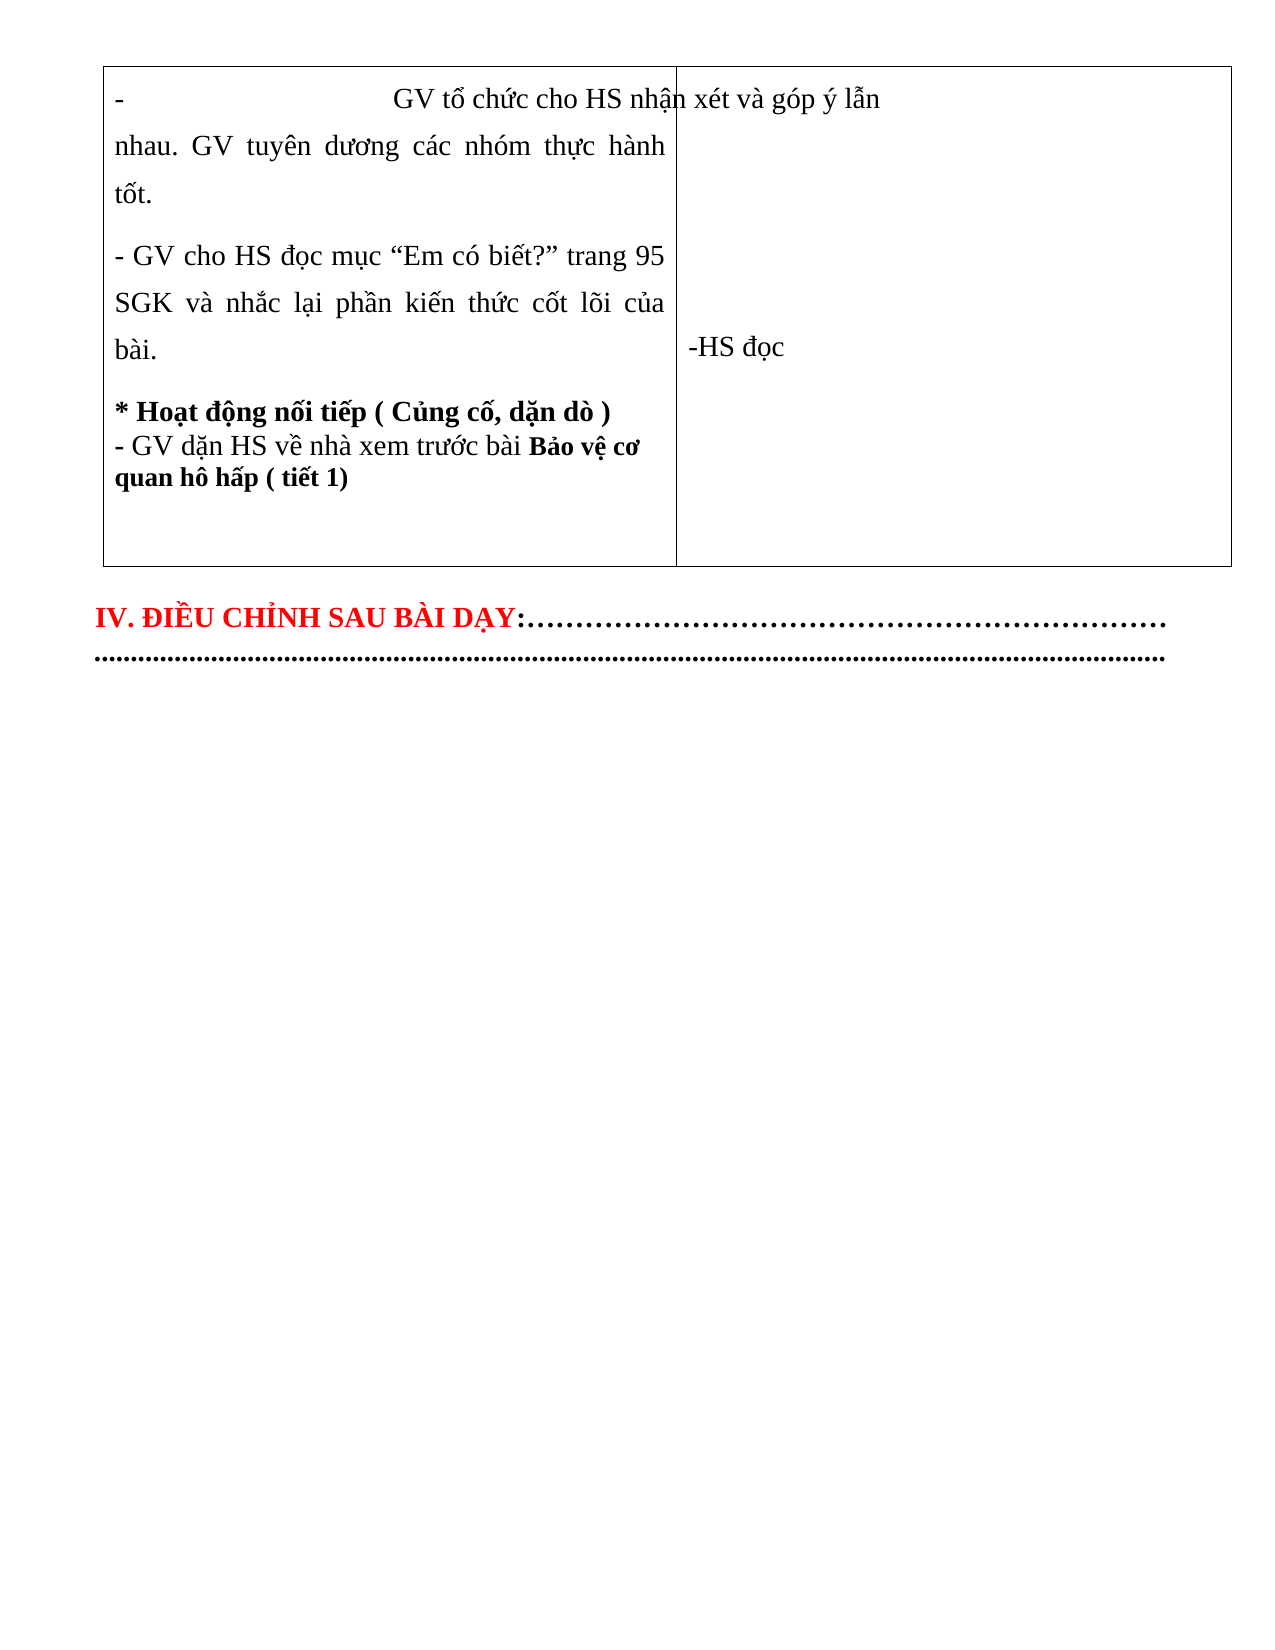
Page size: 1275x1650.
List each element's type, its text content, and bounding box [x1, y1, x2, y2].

text ................................................................................................................................................... [94, 634, 1172, 668]
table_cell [104, 67, 676, 566]
text IV. ĐIỀU CHỈNH SAU BÀI DẠY:………………………………………………………… [66, 601, 1228, 634]
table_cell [677, 67, 1231, 566]
